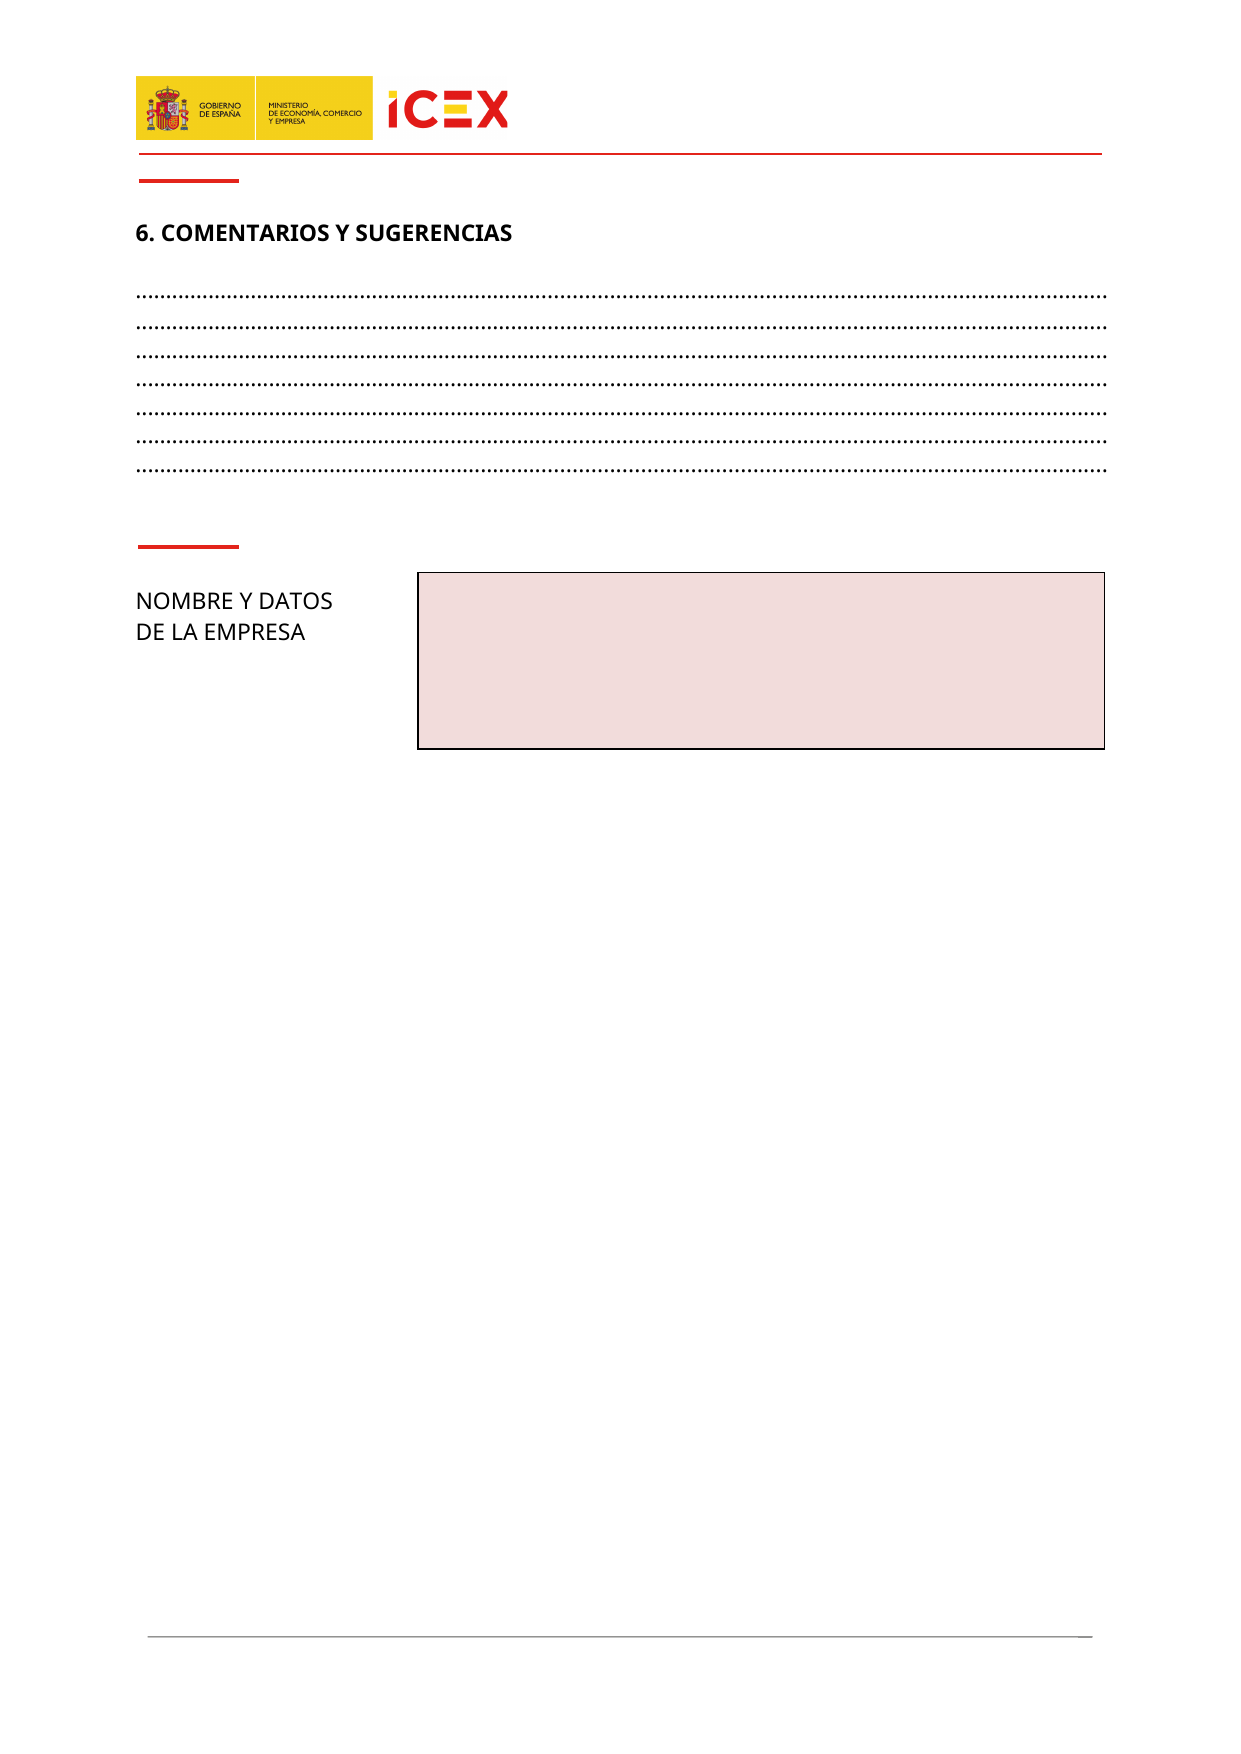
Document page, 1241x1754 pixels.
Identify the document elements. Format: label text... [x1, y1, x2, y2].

subtitle 6. COMENTARIOS Y SUGERENCIAS [135, 217, 1109, 248]
picture [135, 76, 508, 140]
text NOMBRE Y DATOS [135, 585, 417, 616]
text DE LA EMPRESA [135, 616, 417, 647]
